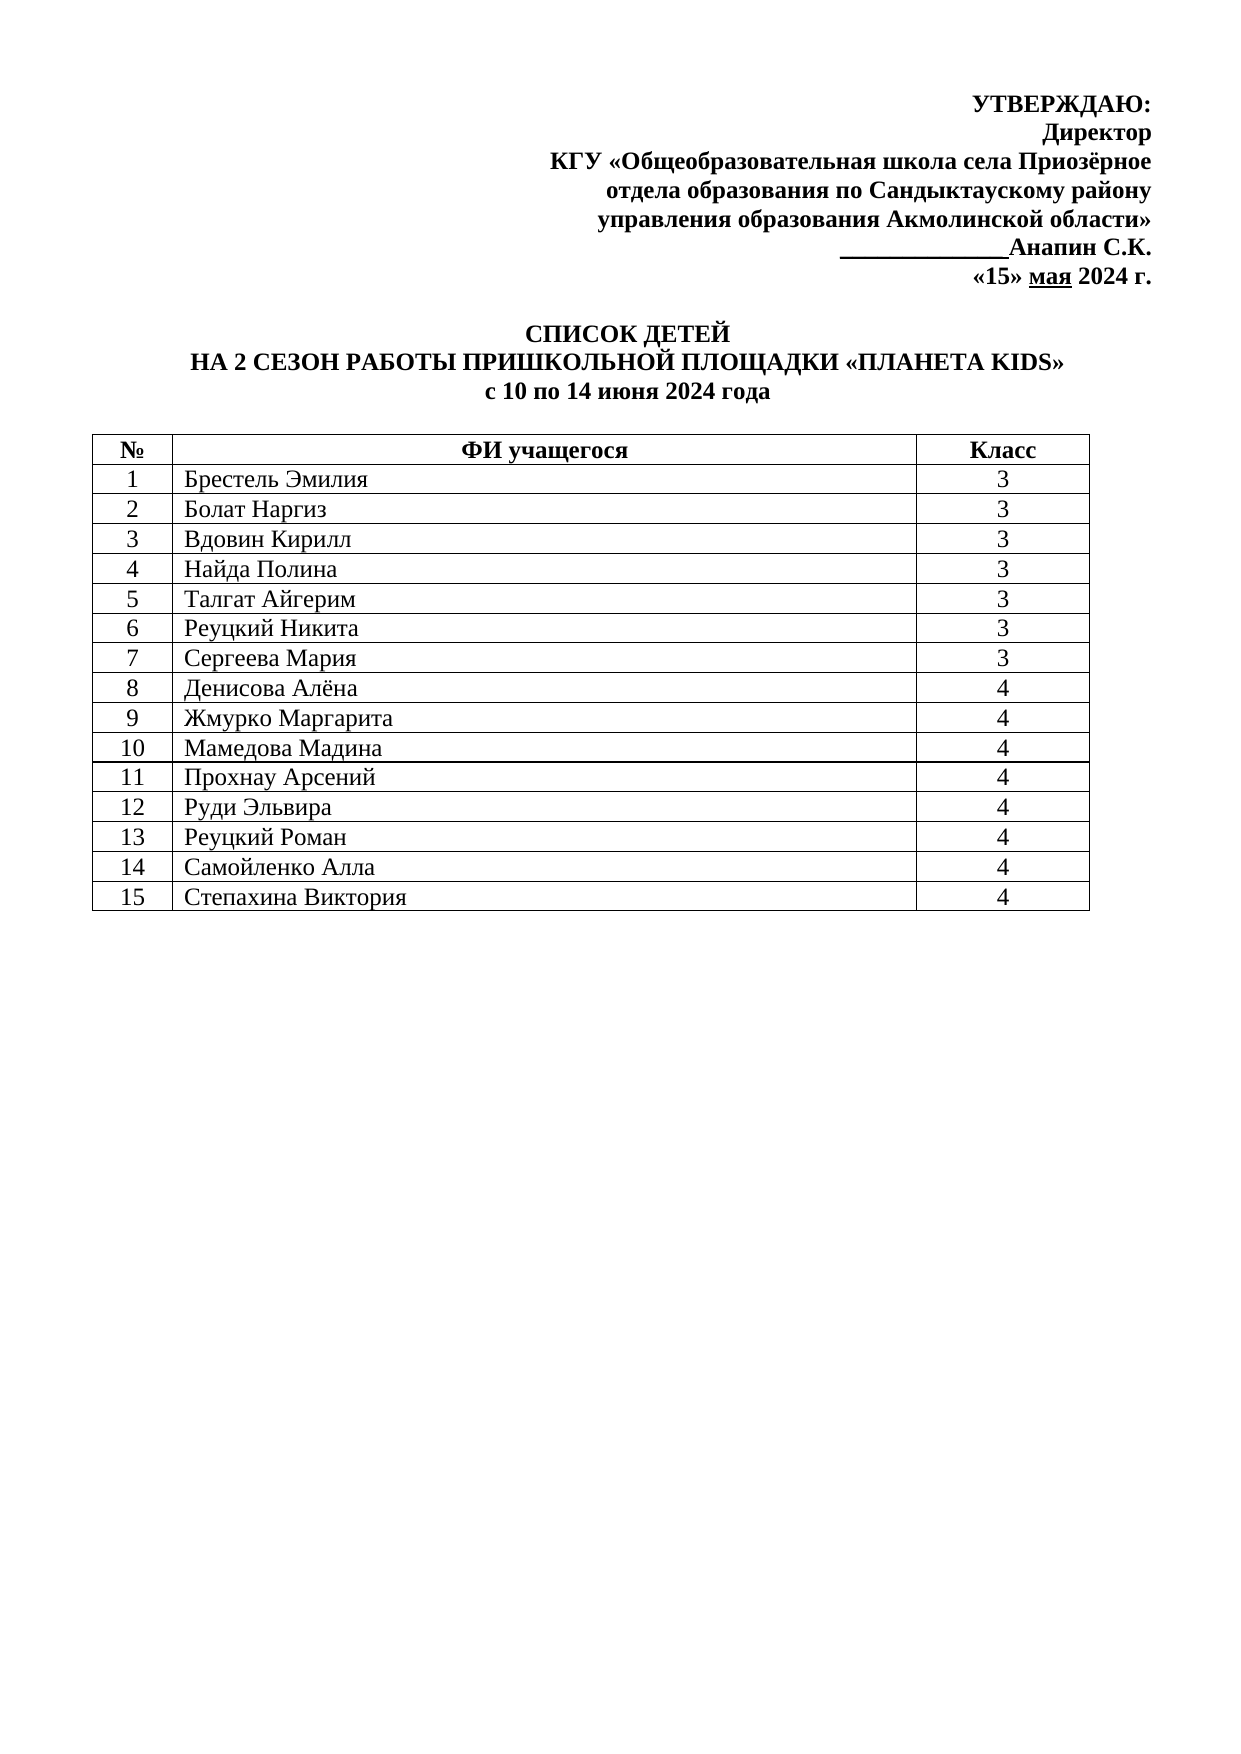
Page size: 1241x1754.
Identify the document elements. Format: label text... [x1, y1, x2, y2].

table_cell 7 [93, 643, 172, 672]
table_cell 9 [93, 703, 172, 732]
table_cell 4 [917, 792, 1089, 821]
text с 10 по 14 июня 2024 года [103, 376, 1152, 405]
table_cell 4 [917, 673, 1089, 702]
table_cell Денисова Алёна [173, 673, 916, 702]
text НА 2 СЕЗОН РАБОТЫ ПРИШКОЛЬНОЙ ПЛОЩАДКИ «ПЛАНЕТА KIDS» [103, 347, 1152, 376]
table_cell 3 [917, 494, 1089, 523]
table_cell 12 [93, 792, 172, 821]
table_cell Степахина Виктория [173, 882, 916, 910]
table_cell 4 [917, 852, 1089, 881]
table_cell 4 [917, 822, 1089, 851]
text _____________ Анапин С.К. [103, 232, 1152, 261]
text отдела образования по Сандыктаускому району [103, 175, 1152, 204]
table_cell Болат Наргиз [173, 494, 916, 523]
table_header № [93, 435, 172, 463]
table_cell 3 [917, 643, 1089, 672]
table_cell 8 [93, 673, 172, 702]
table_cell 10 [93, 733, 172, 761]
table_cell Жмурко Маргарита [173, 703, 916, 732]
table_cell Реуцкий Роман [173, 822, 916, 851]
table_cell 4 [917, 763, 1089, 791]
table_header ФИ учащегося [173, 435, 916, 463]
table_cell Брестель Эмилия [173, 465, 916, 493]
text управления образования Акмолинской области» [103, 204, 1152, 232]
table_cell 4 [917, 733, 1089, 761]
text «15» мая 2024 г. [103, 261, 1152, 290]
table_cell 3 [917, 584, 1089, 612]
text УТВЕРЖДАЮ: [103, 89, 1152, 117]
table_cell Прохнау Арсений [173, 763, 916, 791]
table_cell Самойленко Алла [173, 852, 916, 881]
text СПИСОК ДЕТЕЙ [103, 319, 1152, 347]
table_cell 3 [917, 524, 1089, 553]
table_cell 14 [93, 852, 172, 881]
table_cell 2 [93, 494, 172, 523]
table_cell Руди Эльвира [173, 792, 916, 821]
table_cell 1 [93, 465, 172, 493]
table_cell 4 [917, 882, 1089, 910]
text Директор [103, 117, 1152, 146]
table_cell 3 [917, 465, 1089, 493]
table_header Класс [917, 435, 1089, 463]
table_cell 5 [93, 584, 172, 612]
table_cell 3 [917, 554, 1089, 583]
table_cell 6 [93, 614, 172, 642]
table_cell Реуцкий Никита [173, 614, 916, 642]
table_cell 4 [93, 554, 172, 583]
table_cell Найда Полина [173, 554, 916, 583]
table_cell 3 [93, 524, 172, 553]
text КГУ «Общеобразовательная школа села Приозёрное [103, 146, 1152, 175]
table_cell 13 [93, 822, 172, 851]
table_cell 3 [917, 614, 1089, 642]
table_cell Мамедова Мадина [173, 733, 916, 761]
table_cell 15 [93, 882, 172, 910]
table_cell Вдовин Кирилл [173, 524, 916, 553]
table_cell Сергеева Мария [173, 643, 916, 672]
table_cell 11 [93, 763, 172, 791]
table_cell Талгат Айгерим [173, 584, 916, 612]
table_cell 4 [917, 703, 1089, 732]
